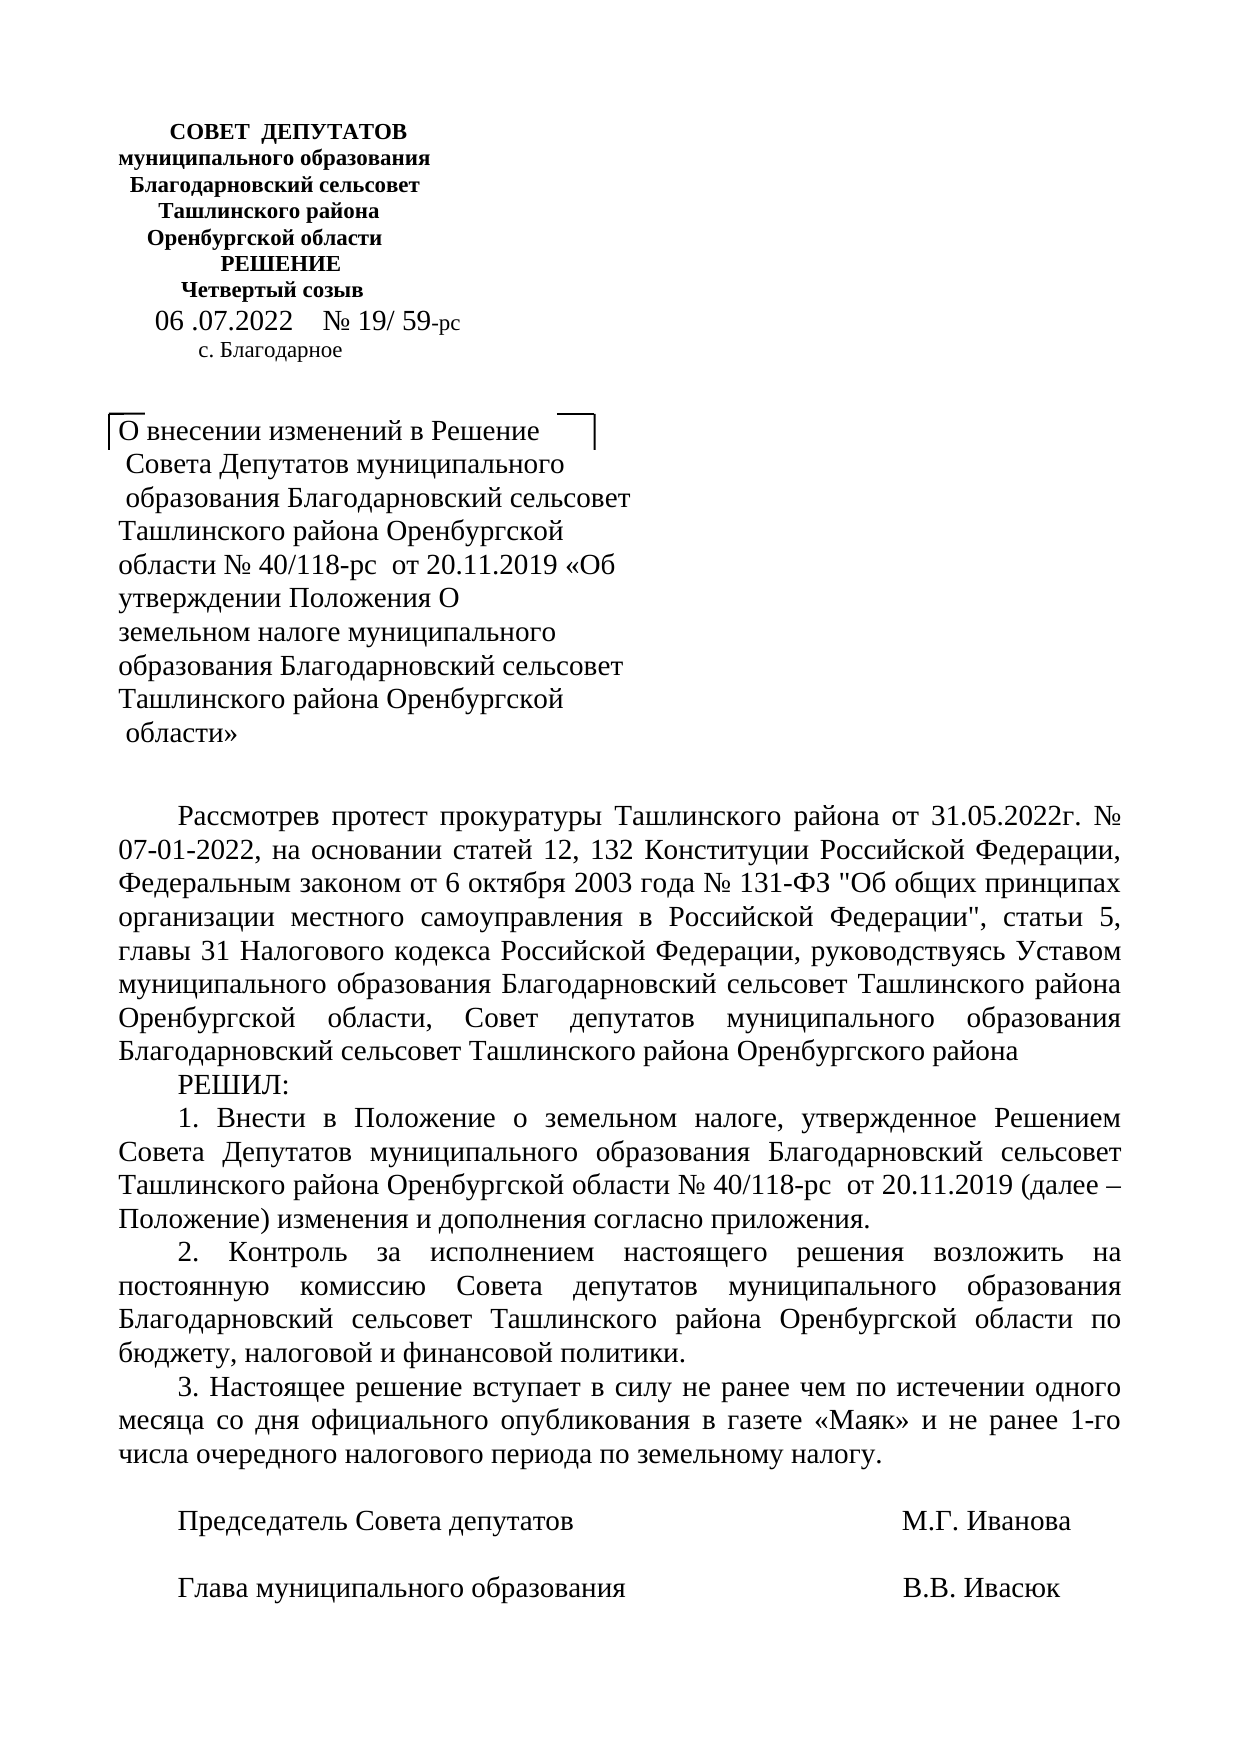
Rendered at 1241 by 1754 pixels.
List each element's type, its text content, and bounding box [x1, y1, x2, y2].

text с. Благодарное [118, 336, 1122, 362]
text Глава муниципального образования В.В. Ивасюк [118, 1570, 1122, 1603]
text утверждении Положения О [118, 581, 1122, 614]
text Оренбургской области [118, 223, 1122, 250]
text образования Благодарновский сельсовет [118, 648, 1122, 681]
text области № 40/118-рс от 20.11.2019 «Об [118, 547, 1122, 581]
text области» [118, 715, 1122, 748]
text РЕШЕНИЕ [118, 250, 1122, 276]
text Благодарновский сельсовет [118, 171, 1122, 197]
text Ташлинского района [118, 197, 1122, 223]
text 06 .07.2022 № 19/ 59-рс [118, 303, 1122, 336]
text Рассмотрев протест прокуратуры Ташлинского района от 31.05.2022г. № 07-01-2022, на основании статей 12, 132 Конституции Российской Федерации, Федеральным законом от 6 октября 2003 года № 131-ФЗ "Об общих принципах организации местного самоуправления в Российской Федерации", статьи 5, главы 31 Налогового кодекса Российской Федерации, руководствуясь Уставом муниципального образования Благодарновский сельсовет Ташлинского района Оренбургской области, Совет депутатов муниципального образования Благодарновский сельсовет Ташлинского района Оренбургского района [118, 798, 1122, 1067]
text 1. Внести в Положение о земельном налоге, утвержденное Решением Совета Депутатов муниципального образования Благодарновский сельсовет Ташлинского района Оренбургской области № 40/118-рс от 20.11.2019 (далее – Положение) изменения и дополнения согласно приложения. [118, 1100, 1122, 1234]
text Четвертый созыв [118, 276, 1122, 303]
text СОВЕТ ДЕПУТАТОВ [118, 118, 1122, 144]
text земельном налоге муниципального [118, 614, 1122, 648]
text О внесении изменений в Решение [118, 413, 1122, 446]
text Ташлинского района Оренбургской [118, 681, 1122, 715]
text 2. Контроль за исполнением настоящего решения возложить на постоянную комиссию Совета депутатов муниципального образования Благодарновский сельсовет Ташлинского района Оренбургской области по бюджету, налоговой и финансовой политики. [118, 1234, 1122, 1369]
text Председатель Совета депутатов М.Г. Иванова [118, 1503, 1122, 1536]
text РЕШИЛ: [118, 1067, 1122, 1100]
text образования Благодарновский сельсовет [118, 480, 1122, 513]
text Совета Депутатов муниципального [118, 446, 1122, 480]
text Ташлинского района Оренбургской [118, 513, 1122, 547]
text 3. Настоящее решение вступает в силу не ранее чем по истечении одного месяца со дня официального опубликования в газете «Маяк» и не ранее 1-го числа очередного налогового периода по земельному налогу. [118, 1369, 1122, 1469]
text муниципального образования [118, 144, 1122, 171]
